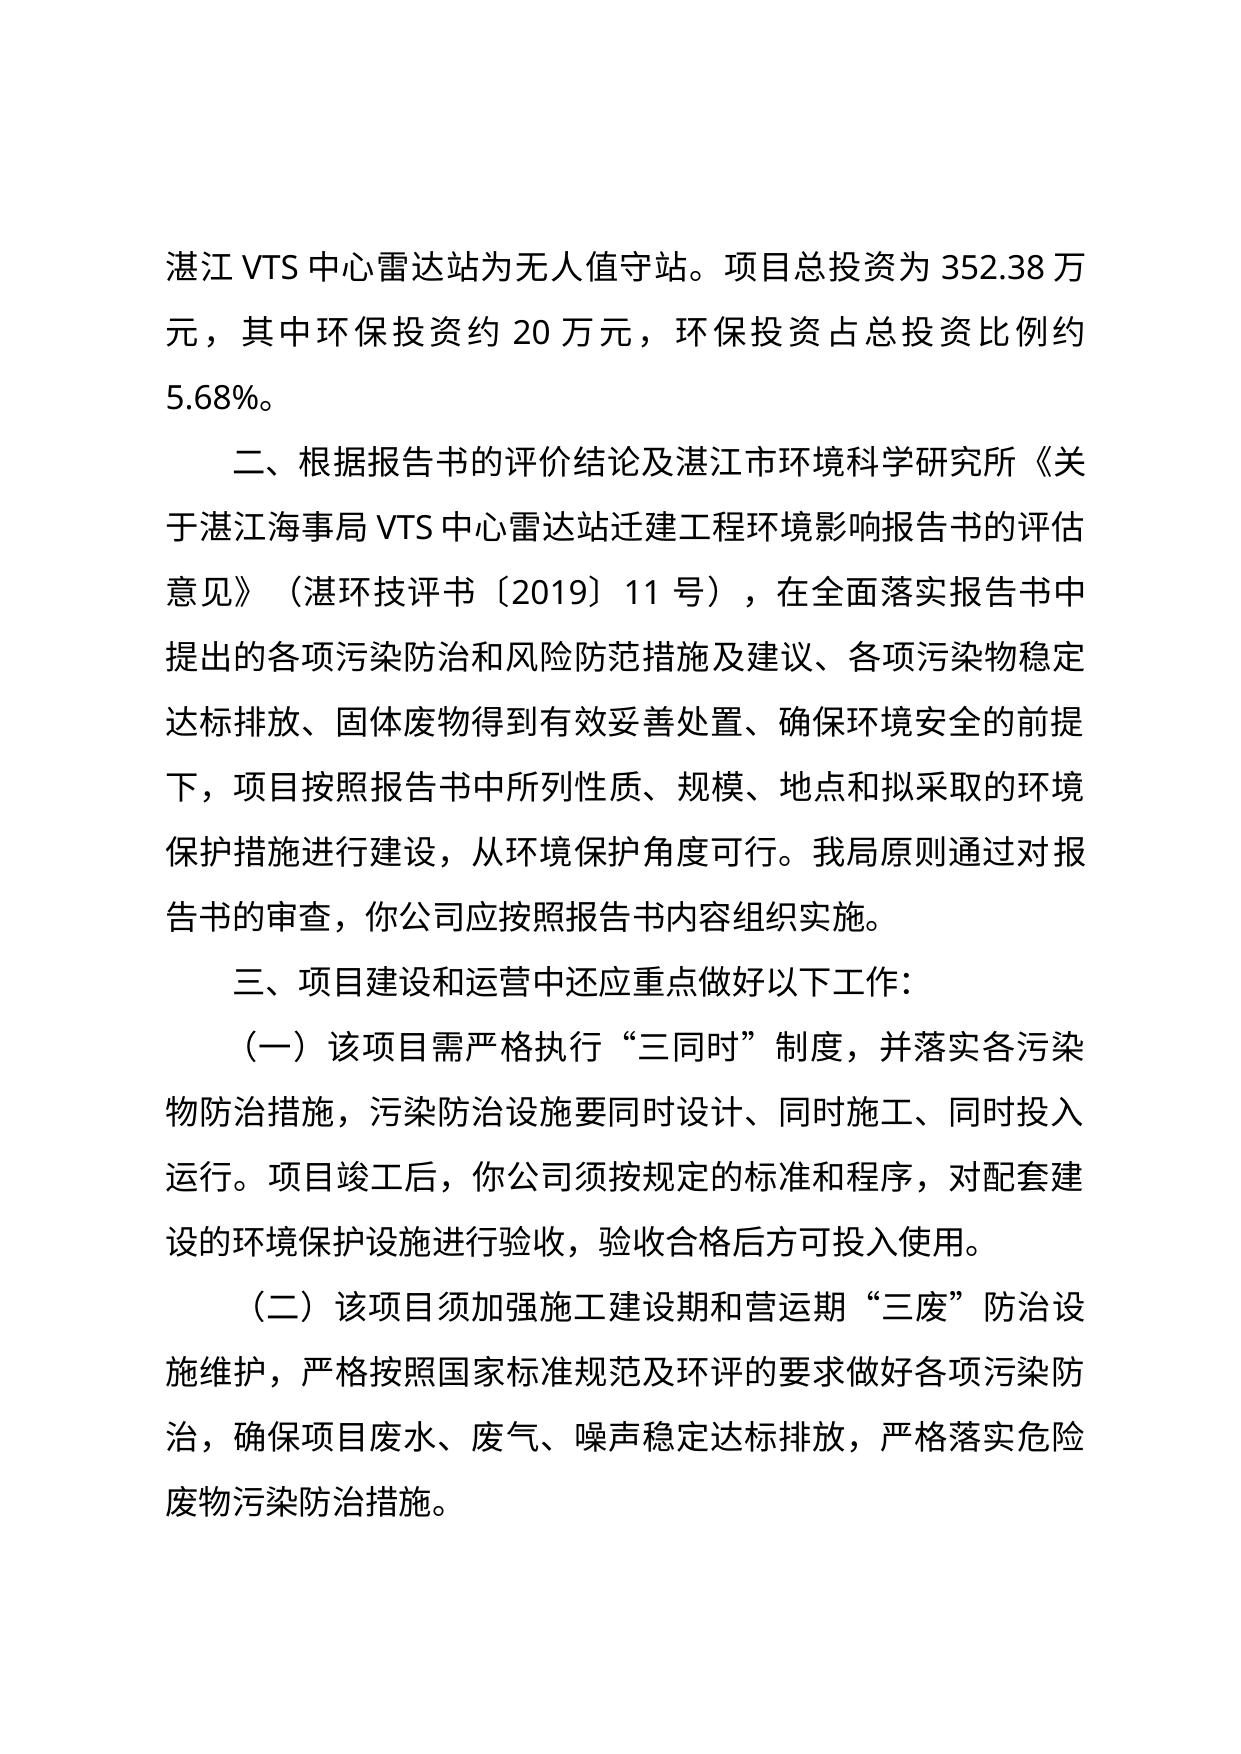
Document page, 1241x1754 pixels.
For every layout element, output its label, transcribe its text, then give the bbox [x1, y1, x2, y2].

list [165, 233, 1087, 428]
text （二）该项目须加强施工建设期和营运期“三废”防治设施维护，严格按照国家标准规范及环评的要求做好各项污染防治，确保项目废水、废气、噪声稳定达标排放，严格落实危险废物污染防治措施。 [165, 1273, 1087, 1533]
text 三、项目建设和运营中还应重点做好以下工作： [165, 948, 1087, 1013]
text （一）该项目需严格执行“三同时”制度，并落实各污染物防治措施，污染防治设施要同时设计、同时施工、同时投入运行。项目竣工后，你公司须按规定的标准和程序，对配套建设的环境保护设施进行验收，验收合格后方可投入使用。 [165, 1013, 1087, 1273]
list 根据报告书的评价结论及湛江市环境科学研究所《关于湛江海事局VTS中心雷达站迁建工程环境影响报告书的评估意见》（湛环技评书〔2019〕11 号），在全面落实报告书中提出的各项污染防治和风险防范措施及建议、各项污染物稳定达标排放、固体废物得到有效妥善处置、确保环境安全的前提下，项目按照报告书中所列性质、规模、地点和拟采取的环境保护措施进行建设，从环境保护角度可行。我局原则通过对报告书的审查，你公司应按照报告书内容组织实施。 [165, 428, 1087, 948]
